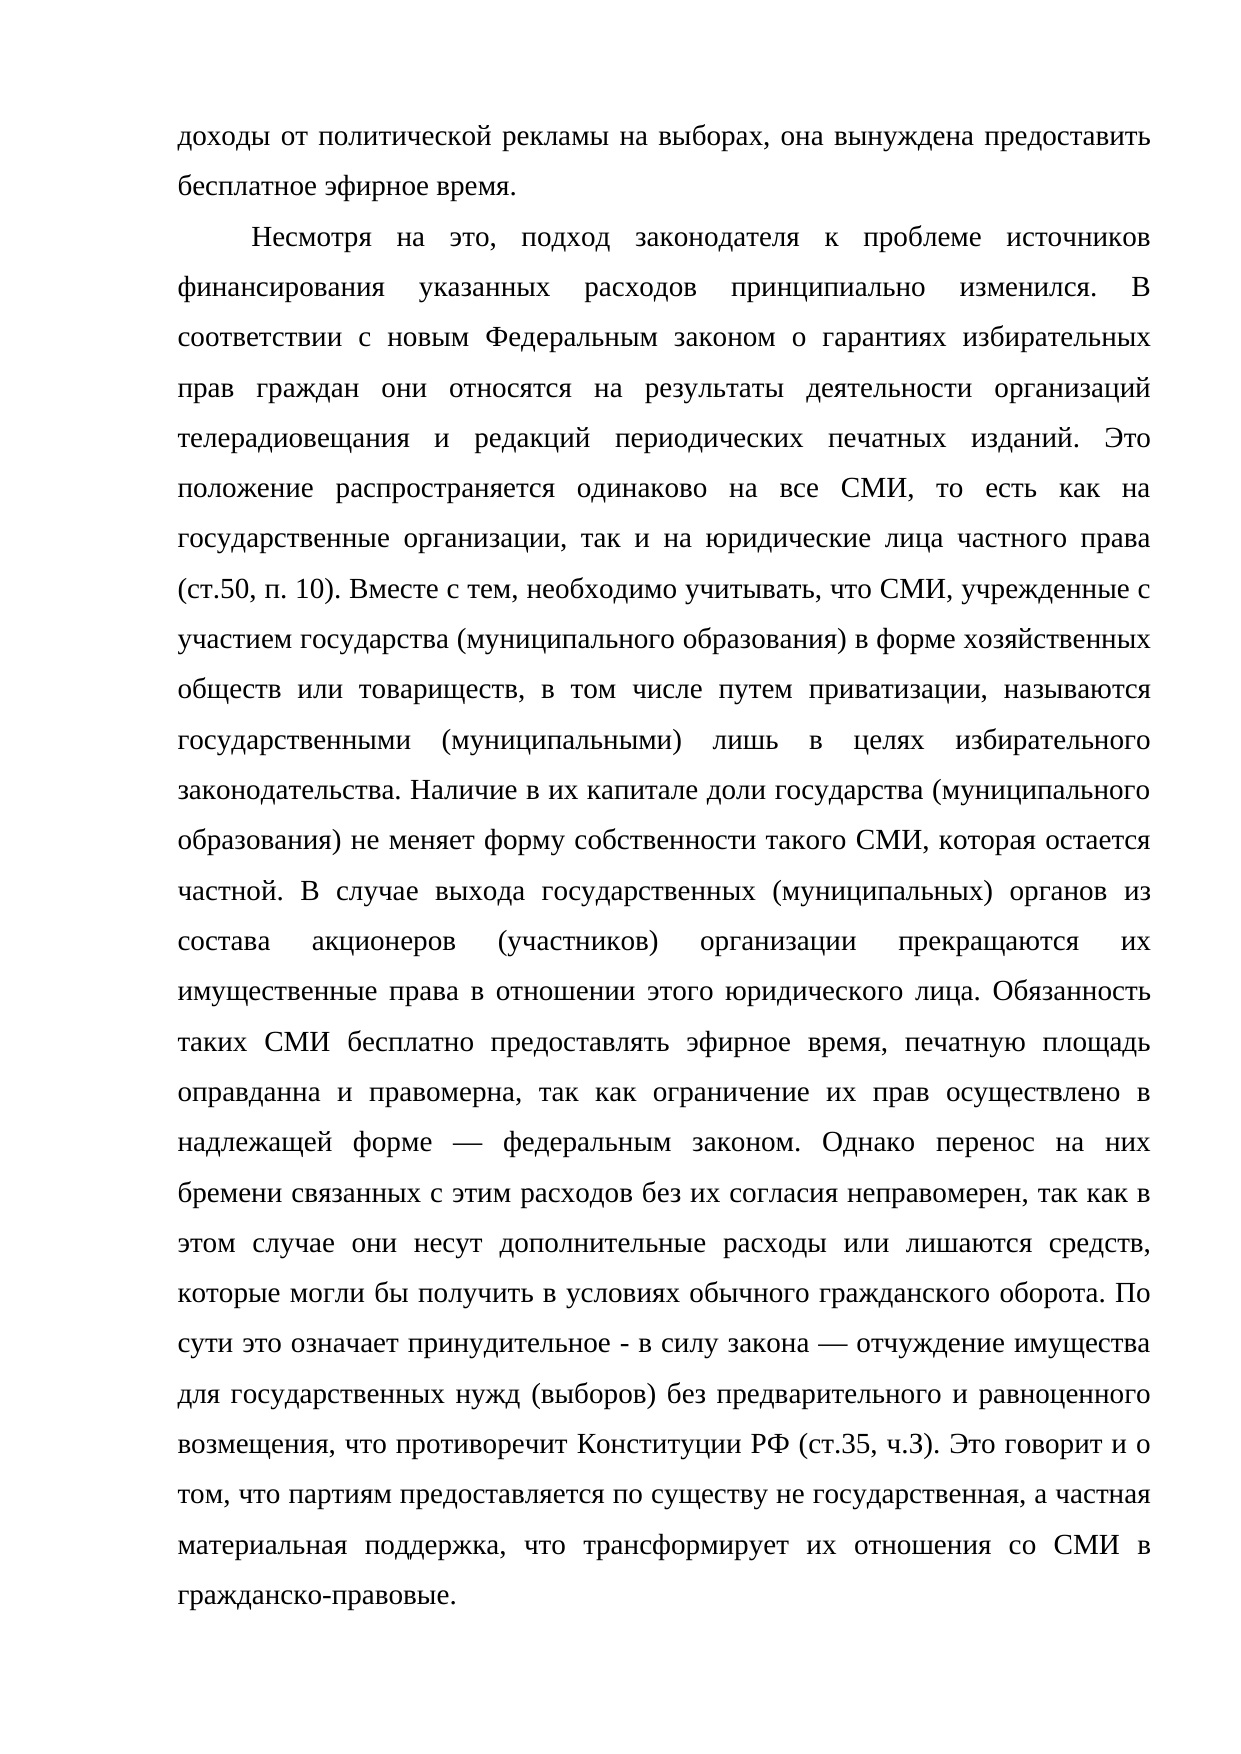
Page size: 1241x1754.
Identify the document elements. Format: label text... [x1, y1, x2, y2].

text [177, 118, 1152, 202]
text Несмотря на это, подход законодателя к проблеме источников финансирования указанных расходов принципиально изменился. В соответствии с новым Федеральным законом о гарантиях избирательных прав граждан они относятся на результаты деятельности организаций телерадиовещания и редакций периодических печатных изданий. Это положение распространяется одинаково на все СМИ, то есть как на государственные организации, так и на юридические лица частного права (ст.50, п. 10). Вместе с тем, необходимо учитывать, что СМИ, учрежденные с участием государства (муниципального образования) в форме хозяйственных обществ или товариществ, в том числе путем приватизации, называются государственными (муниципальными) лишь в целях избирательного законодательства. Наличие в их капитале доли государства (муниципального образования) не меняет форму собственности такого СМИ, которая остается частной. В случае выхода государственных (муниципальных) органов из состава акционеров (участников) организации прекращаются их имущественные права в отношении этого юридического лица. Обязанность таких СМИ бесплатно предоставлять эфирное время, печатную площадь оправданна и правомерна, так как ограничение их прав осуществлено в надлежащей форме — федеральным законом. Однако перенос на них бремени связанных с этим расходов без их согласия неправомерен, так как в этом случае они несут дополнительные расходы или лишаются средств, которые могли бы получить в условиях обычного гражданского оборота. По сути это означает принудительное - в силу закона — отчуждение имущества для государственных нужд (выборов) без предварительного и равноценного возмещения, что противоречит Конституции РФ (ст.35, ч.З). Это говорит и о том, что партиям предоставляется по существу не государственная, а частная материальная поддержка, что трансформирует их отношения со СМИ в гражданско-правовые. [177, 219, 1152, 1611]
